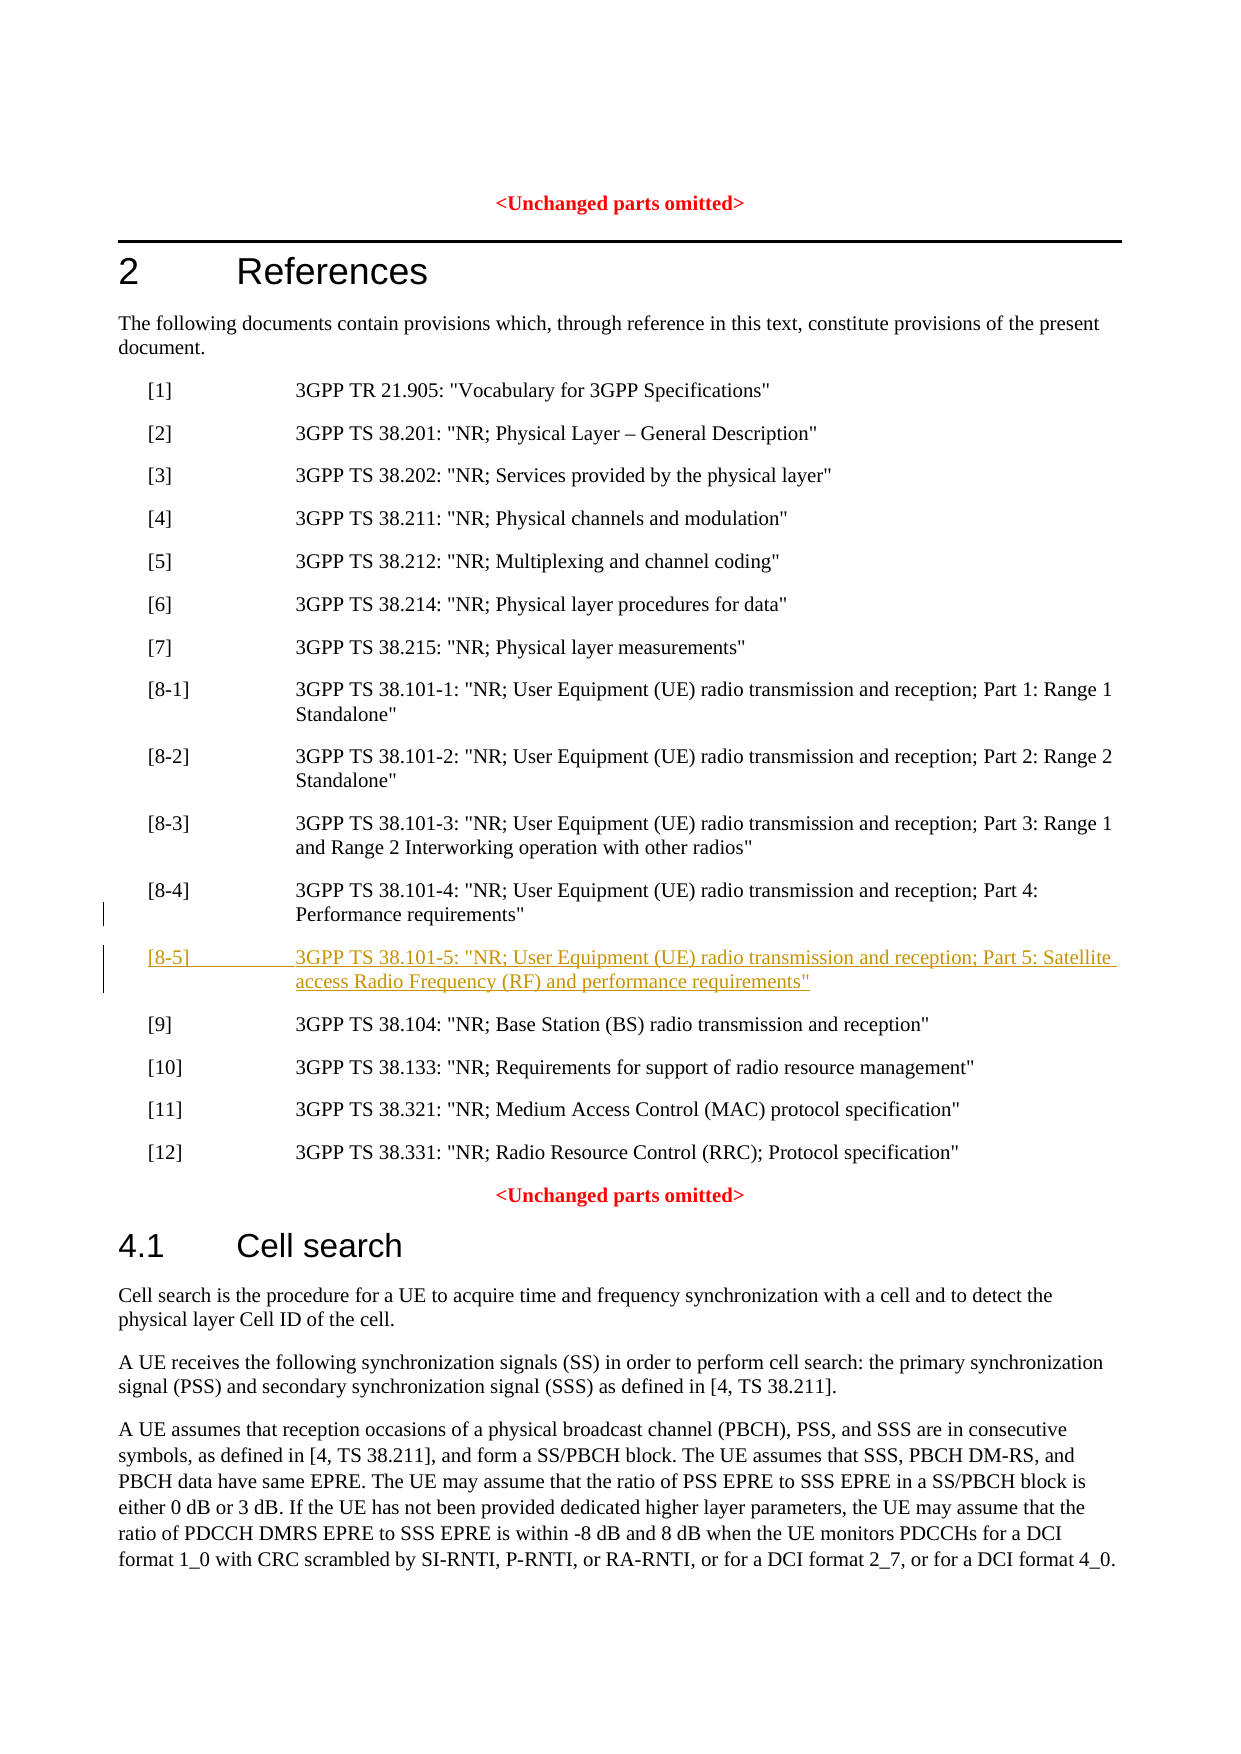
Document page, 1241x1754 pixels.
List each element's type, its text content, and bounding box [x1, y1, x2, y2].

text [9] 3GPP TS 38.104: "NR; Base Station (BS) radio transmission and reception" [148, 1012, 1122, 1036]
text [1] 3GPP TR 21.905: "Vocabulary for 3GPP Specifications" [148, 378, 1122, 402]
text [7] 3GPP TS 38.215: "NR; Physical layer measurements" [148, 634, 1122, 659]
text [6] 3GPP TS 38.214: "NR; Physical layer procedures for data" [148, 592, 1122, 616]
subtitle 4.1 Cell search [118, 1226, 1122, 1264]
text <Unchanged parts omitted> [118, 191, 1122, 214]
text [4] 3GPP TS 38.211: "NR; Physical channels and modulation" [148, 506, 1122, 530]
text [12] 3GPP TS 38.331: "NR; Radio Resource Control (RRC); Protocol specification" [148, 1140, 1122, 1164]
text [3] 3GPP TS 38.202: "NR; Services provided by the physical layer" [148, 463, 1122, 487]
text Cell search is the procedure for a UE to acquire time and frequency synchronization with a cell and to detect the physical layer Cell ID of the cell. [118, 1283, 1122, 1331]
text [8-2] 3GPP TS 38.101-2: "NR; User Equipment (UE) radio transmission and reception; Part 2: Range 2 Standalone" [148, 744, 1122, 792]
text [5] 3GPP TS 38.212: "NR; Multiplexing and channel coding" [148, 549, 1122, 573]
text [8-1] 3GPP TS 38.101-1: "NR; User Equipment (UE) radio transmission and reception; Part 1: Range 1 Standalone" [148, 677, 1122, 726]
text A UE receives the following synchronization signals (SS) in order to perform cell search: the primary synchronization signal (PSS) and secondary synchronization signal (SSS) as defined in [4, TS 38.211]. [118, 1350, 1122, 1398]
text <Unchanged parts omitted> [118, 1183, 1122, 1207]
text [10] 3GPP TS 38.133: "NR; Requirements for support of radio resource management" [148, 1054, 1122, 1079]
subtitle 2 References [118, 243, 1122, 292]
text The following documents contain provisions which, through reference in this text, constitute provisions of the present document. [118, 311, 1122, 359]
text A UE assumes that reception occasions of a physical broadcast channel (PBCH), PSS, and SSS are in consecutive symbols, as defined in [4, TS 38.211], and form a SS/PBCH block. The UE assumes that SSS, PBCH DM-RS, and PBCH data have same EPRE. The UE may assume that the ratio of PSS EPRE to SSS EPRE in a SS/PBCH block is either 0 dB or 3 dB. If the UE has not been provided dedicated higher layer parameters, the UE may assume that the ratio of PDCCH DMRS EPRE to SSS EPRE is within -8 dB and 8 dB when the UE monitors PDCCHs for a DCI format 1_0 with CRC scrambled by SI-RNTI, P-RNTI, or RA-RNTI, or for a DCI format 2_7, or for a DCI format 4_0. [118, 1417, 1122, 1571]
text [8-3] 3GPP TS 38.101-3: "NR; User Equipment (UE) radio transmission and reception; Part 3: Range 1 and Range 2 Interworking operation with other radios" [148, 811, 1122, 859]
text [2] 3GPP TS 38.201: "NR; Physical Layer – General Description" [148, 421, 1122, 444]
text [11] 3GPP TS 38.321: "NR; Medium Access Control (MAC) protocol specification" [148, 1097, 1122, 1121]
text [8-4] 3GPP TS 38.101-4: "NR; User Equipment (UE) radio transmission and reception; Part 4: Performance requirements" [148, 878, 1122, 926]
